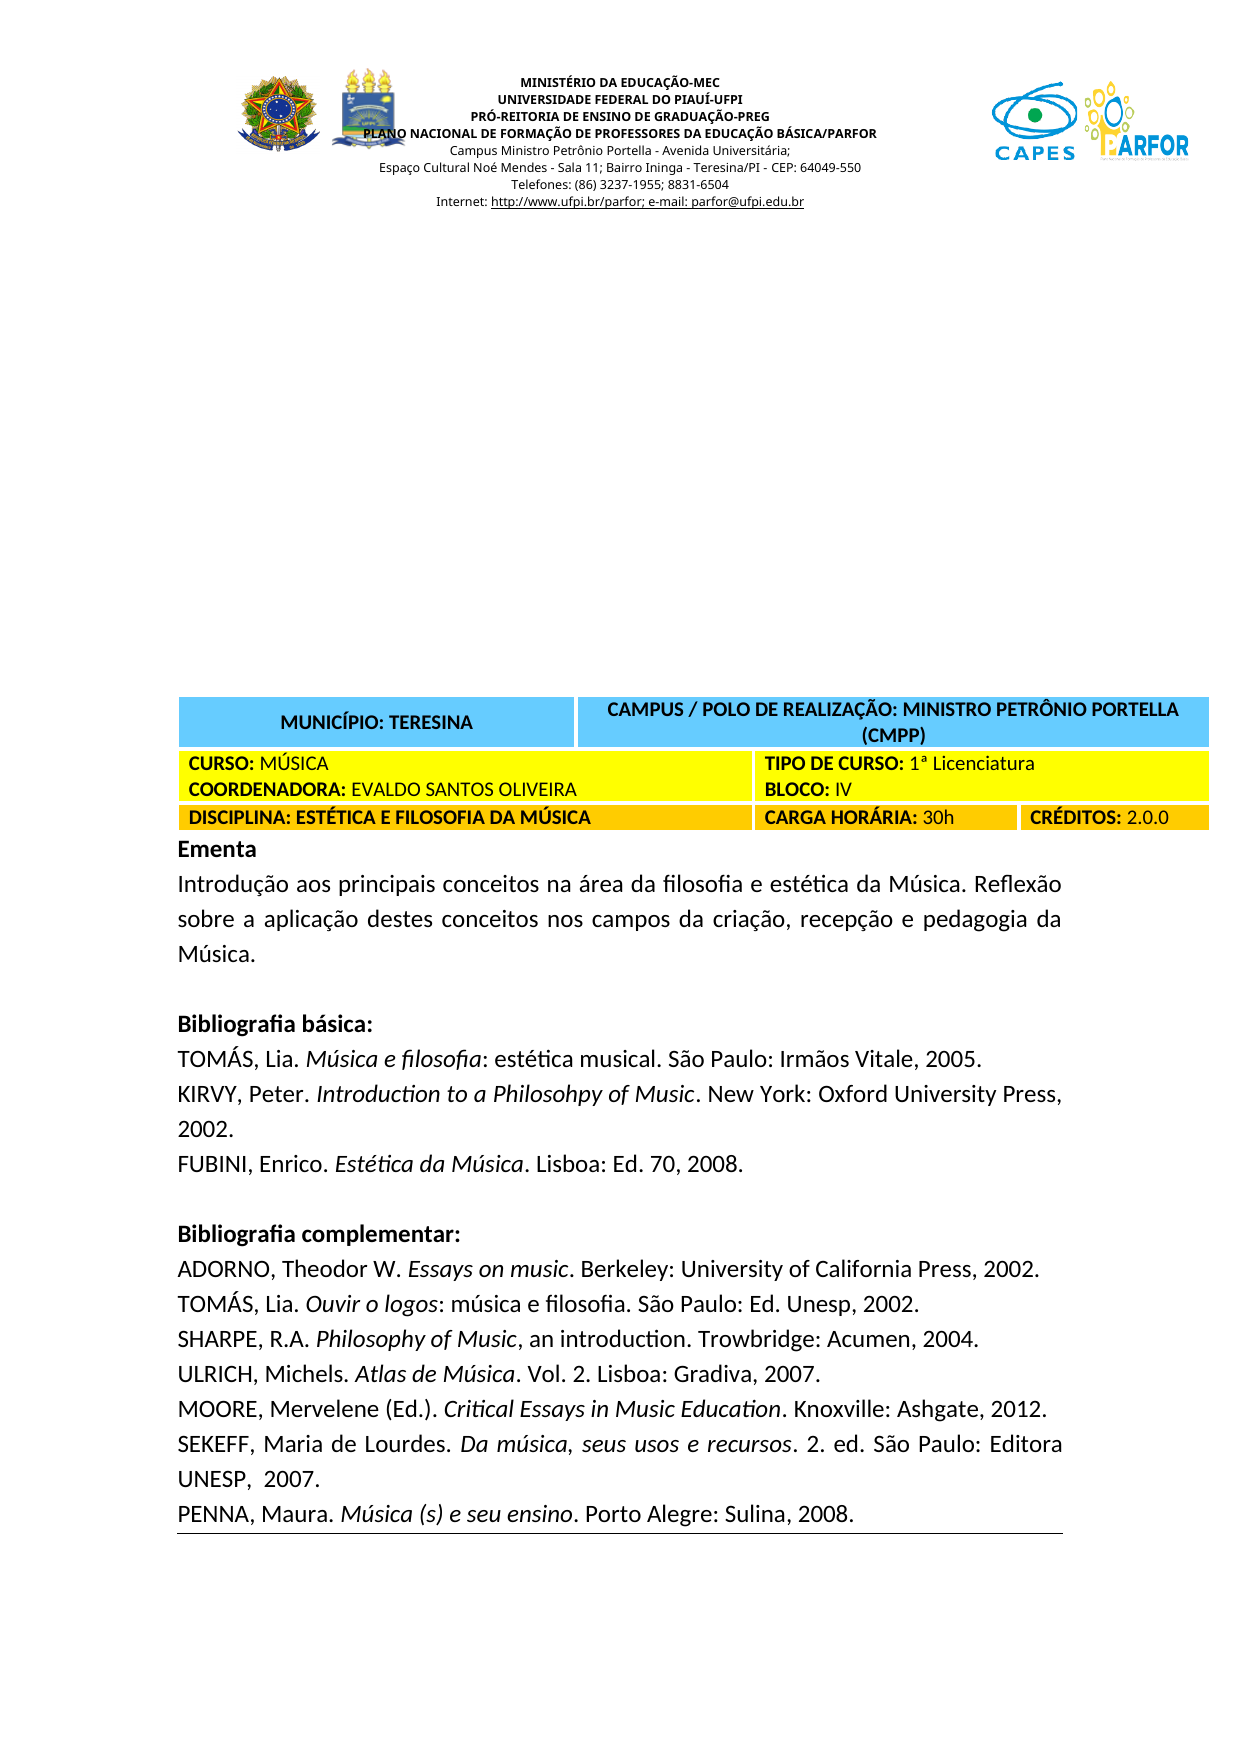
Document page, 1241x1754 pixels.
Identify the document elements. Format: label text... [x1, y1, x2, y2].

picture [1010, 128, 1045, 135]
picture [1046, 98, 1075, 120]
text ULRICH, Michels. Atlas de Música. Vol. 2. Lisboa: Gradiva, 2007. [177, 1358, 1063, 1388]
picture [991, 116, 1078, 160]
picture [331, 68, 406, 154]
picture [991, 81, 1058, 109]
table_cell DISCIPLINA: ESTÉTICA E FILOSOFIA DA MÚSICA [179, 805, 752, 830]
text MOORE, Mervelene (Ed.). Critical Essays in Music Education. Knoxville: Ashgate, 2012. [177, 1393, 1063, 1423]
text SHARPE, R.A. Philosophy of Music, an introduction. Trowbridge: Acumen, 2004. [177, 1323, 1063, 1353]
text ADORNO, Theodor W. Essays on music. Berkeley: University of California Press, 2002. [177, 1253, 1063, 1283]
text TOMÁS, Lia. Música e filosofia: estética musical. São Paulo: Irmãos Vitale, 2005. [177, 1043, 1063, 1073]
text Ementa [177, 833, 1063, 863]
picture [1031, 81, 1078, 106]
table_cell CURSO: MÚSICA COORDENADORA: EVALDO SANTOS OLIVEIRA [179, 751, 752, 801]
picture [1008, 100, 1068, 129]
table_cell CARGA HORÁRIA: 30h [755, 805, 1017, 830]
text TOMÁS, Lia. Ouvir o logos: música e filosofia. São Paulo: Ed. Unesp, 2002. [177, 1288, 1063, 1318]
text Bibliografia complementar: [177, 1218, 1063, 1248]
table_cell CRÉDITOS: 2.0.0 [1021, 805, 1209, 830]
text Bibliografia básica: [177, 1008, 1063, 1038]
picture [1084, 81, 1189, 161]
text Introdução aos principais conceitos na área da filosofia e estética da Música. Reflexão sobre a aplicação destes conceitos nos campos da criação, recepção e pedagogia da Música. [177, 868, 1063, 968]
text FUBINI, Enrico. Estética da Música. Lisboa: Ed. 70, 2008. [177, 1148, 1063, 1178]
picture [236, 75, 321, 154]
text PENNA, Maura. Música (s) e seu ensino. Porto Alegre: Sulina, 2008. [177, 1498, 1063, 1528]
text KIRVY, Peter. Introduction to a Philosohpy of Music. New York: Oxford University Press, 2002. [177, 1078, 1063, 1143]
table_header CAMPUS / POLO DE REALIZAÇÃO: MINISTRO PETRÔNIO PORTELLA (CMPP) [578, 697, 1209, 747]
table_header MUNICÍPIO: TERESINA [179, 697, 574, 747]
table_cell TIPO DE CURSO: 1ª Licenciatura BLOCO: IV [755, 751, 1209, 801]
text SEKEFF, Maria de Lourdes. Da música, seus usos e recursos. 2. ed. São Paulo: Editora UNESP, 2007. [177, 1428, 1063, 1493]
picture [996, 101, 1013, 120]
